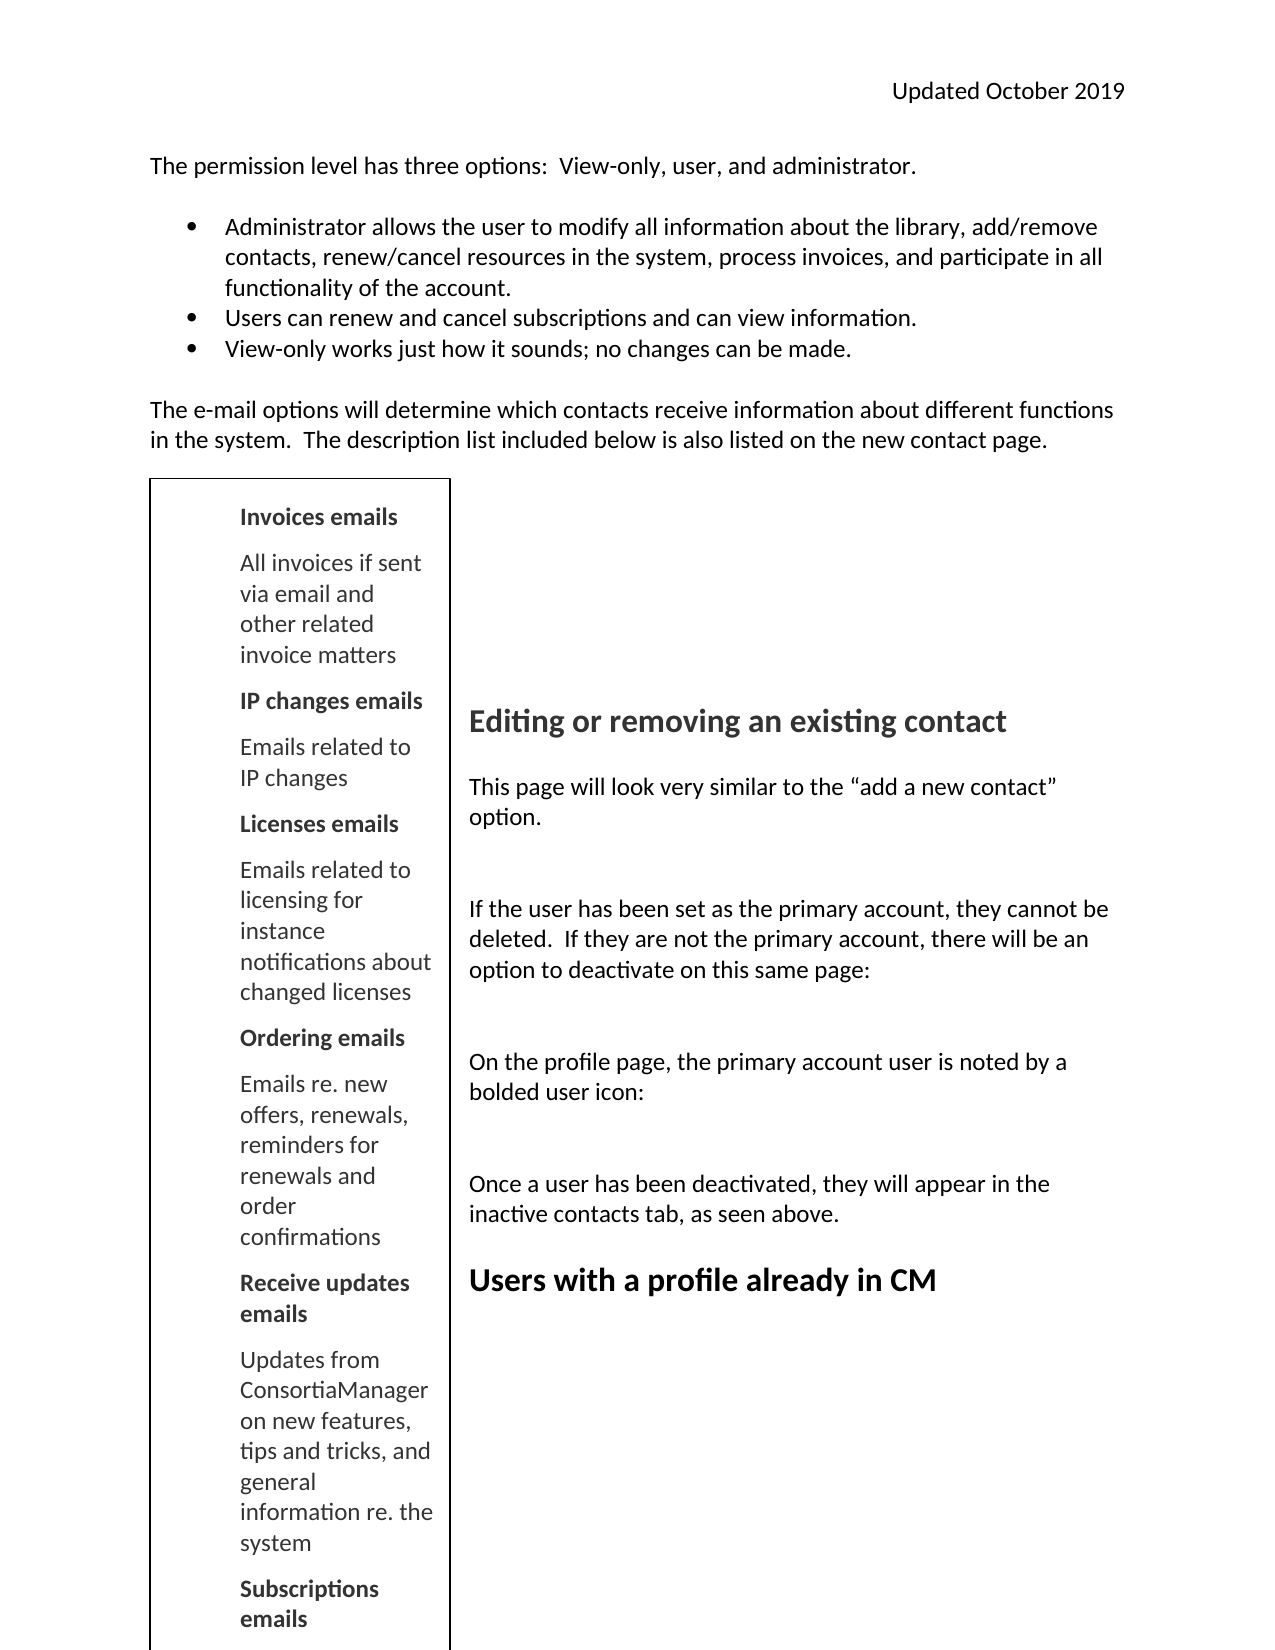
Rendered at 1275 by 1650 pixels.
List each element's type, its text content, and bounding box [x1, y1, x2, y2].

list Administrator allows the user to modify all information about the library, add/remove contacts, renew/cancel resources in the system, process invoices, and participate in all functionality of the account. [187, 211, 1125, 303]
text On the profile page, the primary account user is noted by a bolded user icon: [451, 1046, 1125, 1107]
text If the user has been set as the primary account, they cannot be deleted. If they are not the primary account, there will be an option to deactivate on this same page: [451, 893, 1125, 984]
list Users can renew and cancel subscriptions and can view information. [187, 303, 1125, 333]
list View-only works just how it sounds; no changes can be made. [187, 333, 1125, 364]
text The permission level has three options: View-only, user, and administrator. [150, 150, 1125, 181]
text If the user has been set as the primary account, they cannot be deleted. If they are not the primary account, there will be an option to deactivate on this same page: [151, 893, 449, 984]
text Once a user has been deactivated, they will appear in the inactive contacts tab, as seen above. [151, 1168, 449, 1229]
text This page will look very similar to the “add a new contact” option. [451, 771, 1125, 832]
text Editing or removing an existing contact [451, 699, 1125, 740]
text On the profile page, the primary account user is noted by a bolded user icon: [151, 1046, 449, 1107]
text Once a user has been deactivated, they will appear in the inactive contacts tab, as seen above. [451, 1168, 1125, 1229]
text This page will look very similar to the “add a new contact” option. [151, 771, 449, 832]
text The e-mail options will determine which contacts receive information about different functions in the system. The description list included below is also listed on the new contact page. [150, 394, 1125, 455]
text Users with a profile already in CM [451, 1259, 1125, 1300]
text Editing or removing an existing contact [151, 699, 449, 740]
text Users with a profile already in CM [151, 1259, 449, 1300]
